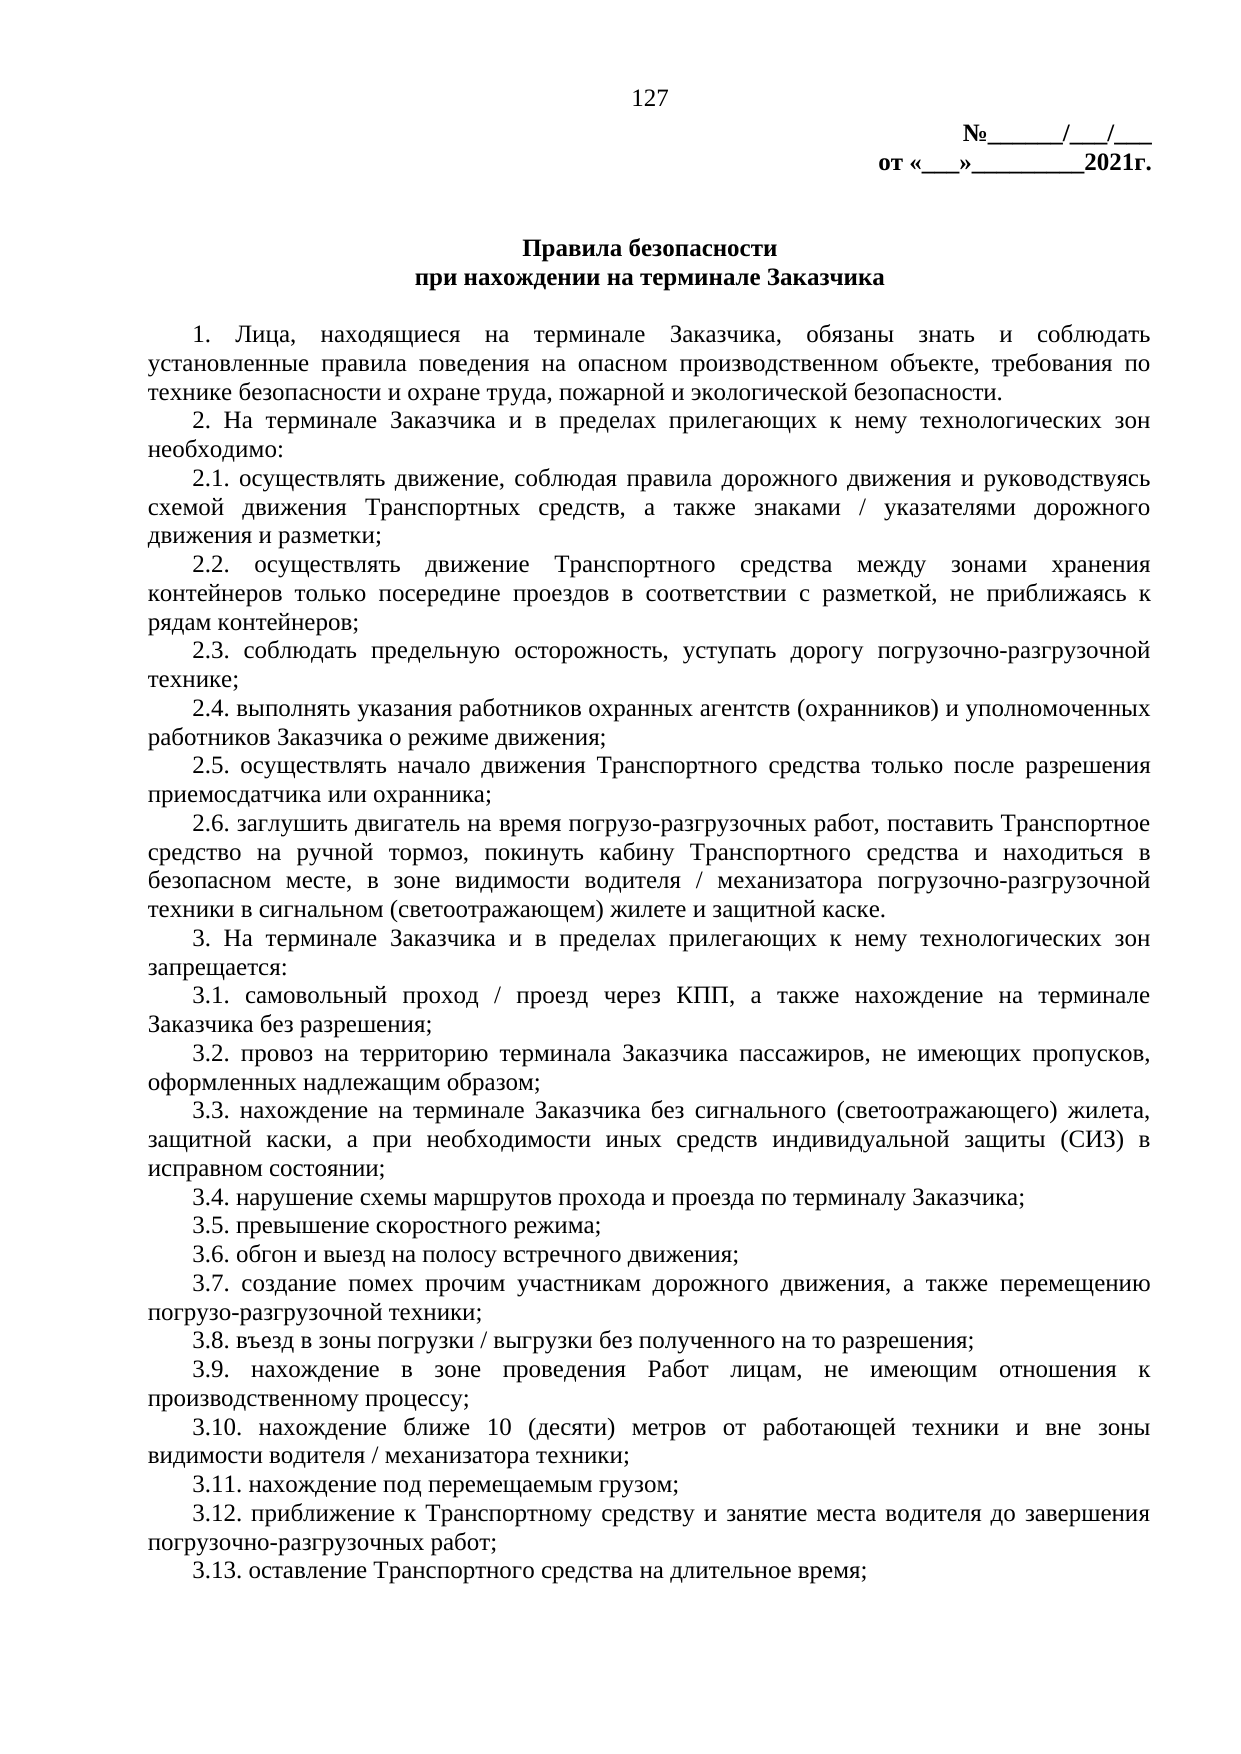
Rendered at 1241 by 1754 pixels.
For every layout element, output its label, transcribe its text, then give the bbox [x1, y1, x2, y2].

text 3.8. въезд в зоны погрузки / выгрузки без полученного на то разрешения; [148, 1326, 1152, 1354]
text 2.1. осуществлять движение, соблюдая правила дорожного движения и руководствуясь схемой движения Транспортных средств, а также знаками / указателями дорожного движения и разметки; [148, 463, 1152, 549]
text 3.10. нахождение ближе 10 (десяти) метров от работающей техники и вне зоны видимости водителя / механизатора техники; [148, 1412, 1152, 1469]
text 3.13. оставление Транспортного средства на длительное время; [148, 1556, 1152, 1584]
text 3.3. нахождение на терминале Заказчика без сигнального (светоотражающего) жилета, защитной каски, а при необходимости иных средств индивидуальной защиты (СИЗ) в исправном состоянии; [148, 1096, 1152, 1182]
text №______/___/___ [148, 118, 1152, 147]
text 3.7. создание помех прочим участникам дорожного движения, а также перемещению погрузо-разгрузочной техники; [148, 1268, 1152, 1326]
text 2.2. осуществлять движение Транспортного средства между зонами хранения контейнеров только посередине проездов в соответствии с разметкой, не приближаясь к рядам контейнеров; [148, 549, 1152, 636]
text 3.6. обгон и выезд на полосу встречного движения; [148, 1239, 1152, 1268]
text 3. На терминале Заказчика и в пределах прилегающих к нему технологических зон запрещается: [148, 923, 1152, 981]
text при нахождении на терминале Заказчика [148, 262, 1152, 291]
text Правила безопасности [148, 233, 1152, 262]
text 3.9. нахождение в зоне проведения Работ лицам, не имеющим отношения к производственному процессу; [148, 1354, 1152, 1412]
text 3.4. нарушение схемы маршрутов прохода и проезда по терминалу Заказчика; [148, 1182, 1152, 1211]
text 2.4. выполнять указания работников охранных агентств (охранников) и уполномоченных работников Заказчика о режиме движения; [148, 693, 1152, 751]
text 3.2. провоз на территорию терминала Заказчика пассажиров, не имеющих пропусков, оформленных надлежащим образом; [148, 1038, 1152, 1096]
text 2.3. соблюдать предельную осторожность, уступать дорогу погрузочно-разгрузочной технике; [148, 636, 1152, 693]
text 2.5. осуществлять начало движения Транспортного средства только после разрешения приемосдатчика или охранника; [148, 751, 1152, 808]
text 3.11. нахождение под перемещаемым грузом; [148, 1469, 1152, 1498]
text 3.12. приближение к Транспортному средству и занятие места водителя до завершения погрузочно-разгрузочных работ; [148, 1498, 1152, 1556]
text 2.6. заглушить двигатель на время погрузо-разгрузочных работ, поставить Транспортное средство на ручной тормоз, покинуть кабину Транспортного средства и находиться в безопасном месте, в зоне видимости водителя / механизатора погрузочно-разгрузочной техники в сигнальном (светоотражающем) жилете и защитной каске. [148, 808, 1152, 923]
text 3.1. самовольный проход / проезд через КПП, а также нахождение на терминале Заказчика без разрешения; [148, 981, 1152, 1038]
text от «___»_________2021г. [148, 147, 1152, 176]
text 1. Лица, находящиеся на терминале Заказчика, обязаны знать и соблюдать установленные правила поведения на опасном производственном объекте, требования по технике безопасности и охране труда, пожарной и экологической безопасности. [148, 319, 1152, 406]
text 3.5. превышение скоростного режима; [148, 1211, 1152, 1239]
text 2. На терминале Заказчика и в пределах прилегающих к нему технологических зон необходимо: [148, 406, 1152, 463]
